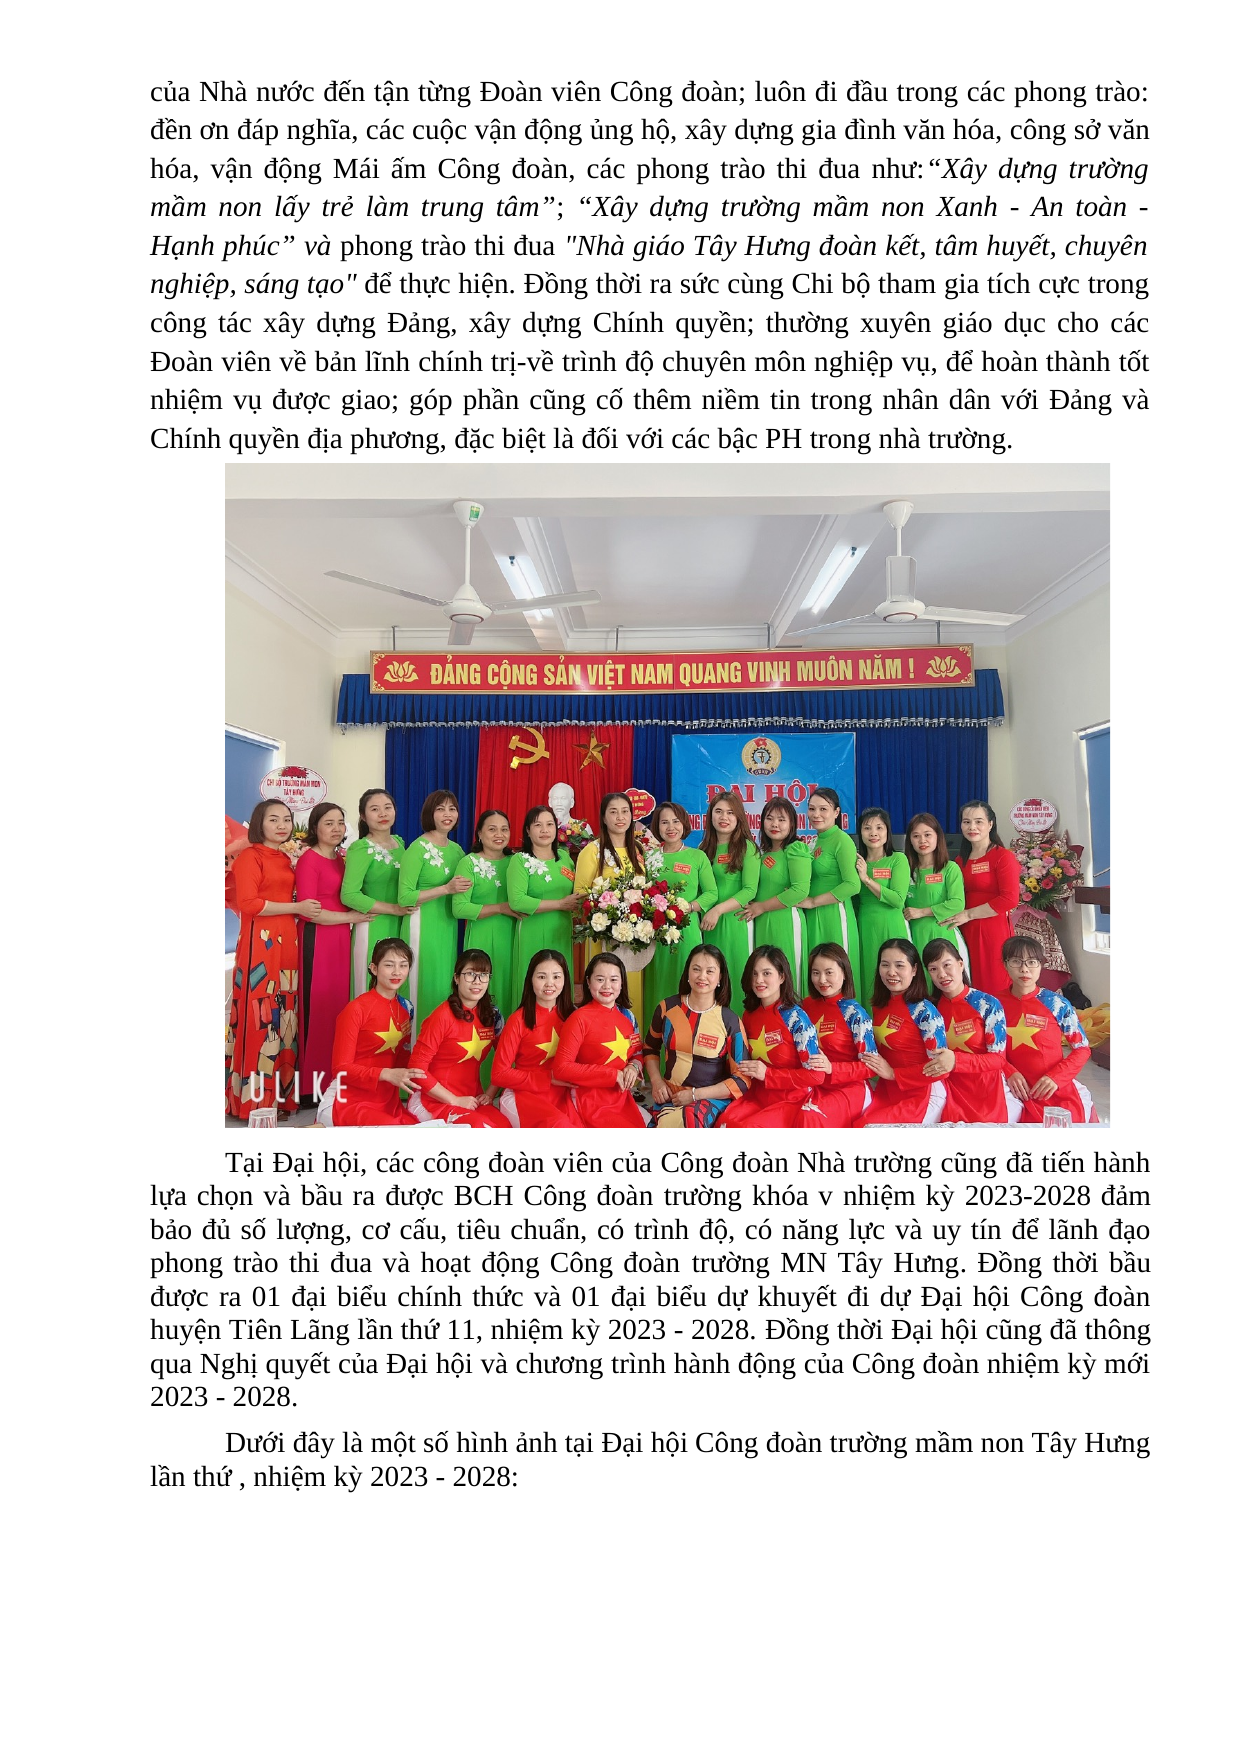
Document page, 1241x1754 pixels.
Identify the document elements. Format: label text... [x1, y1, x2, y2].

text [150, 74, 1151, 454]
text Tại Đại hội, các công đoàn viên của Công đoàn Nhà trường cũng đã tiến hành lựa chọn và bầu ra được BCH Công đoàn trường khóa v nhiệm kỳ 2023-2028 đảm bảo đủ số lượng, cơ cấu, tiêu chuẩn, có trình độ, có năng lực và uy tín để lãnh đạo phong trào thi đua và hoạt động Công đoàn trường MN Tây Hưng. Đồng thời bầu được ra 01 đại biểu chính thức và 01 đại biểu dự khuyết đi dự Đại hội Công đoàn huyện Tiên Lãng lần thứ 11, nhiệm kỳ 2023 - 2028. Đồng thời Đại hội cũng đã thông qua Nghị quyết của Đại hội và chương trình hành động của Công đoàn nhiệm kỳ mới 2023 - 2028. [150, 1145, 1151, 1413]
text Dưới đây là một số hình ảnh tại Đại hội Công đoàn trường mầm non Tây Hưng lần thứ , nhiệm kỳ 2023 - 2028: [150, 1426, 1151, 1493]
picture [225, 463, 1110, 1128]
